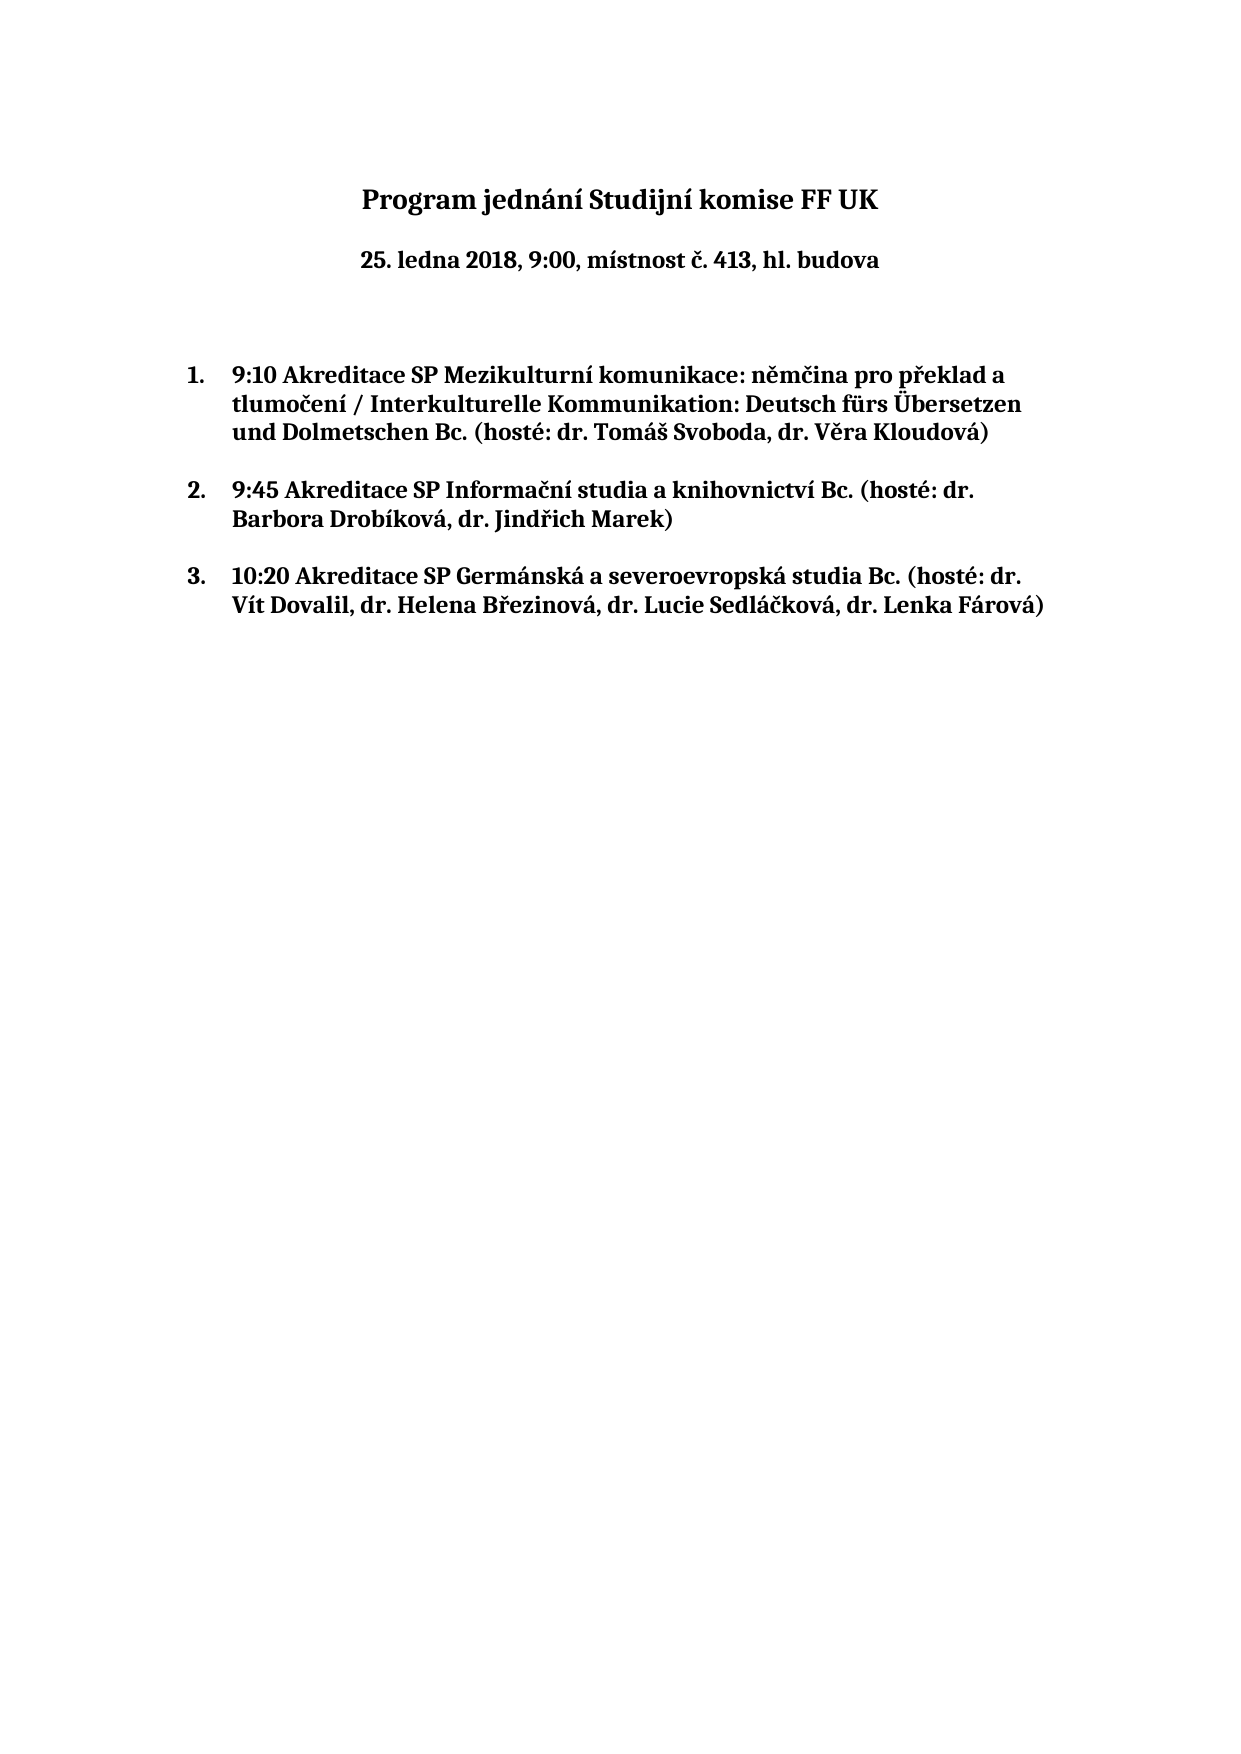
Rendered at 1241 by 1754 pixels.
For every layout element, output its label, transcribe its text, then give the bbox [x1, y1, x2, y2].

text 25. ledna 2018, 9:00, místnost č. 413, hl. budova [187, 246, 1053, 274]
list 10:20 Akreditace SP Germánská a severoevropská studia Bc. (hosté: dr. Vít Dovalil, dr. Helena Březinová, dr. Lucie Sedláčková, dr. Lenka Fárová) [187, 562, 1053, 619]
list 9:45 Akreditace SP Informační studia a knihovnictví Bc. (hosté: dr. Barbora Drobíková, dr. Jindřich Marek) [187, 476, 1053, 533]
list 9:10 Akreditace SP Mezikulturní komunikace: němčina pro překlad a tlumočení / Interkulturelle Kommunikation: Deutsch fürs Übersetzen und Dolmetschen Bc. (hosté: dr. Tomáš Svoboda, dr. Věra Kloudová) [187, 361, 1053, 447]
text Program jednání Studijní komise FF UK [187, 183, 1053, 217]
